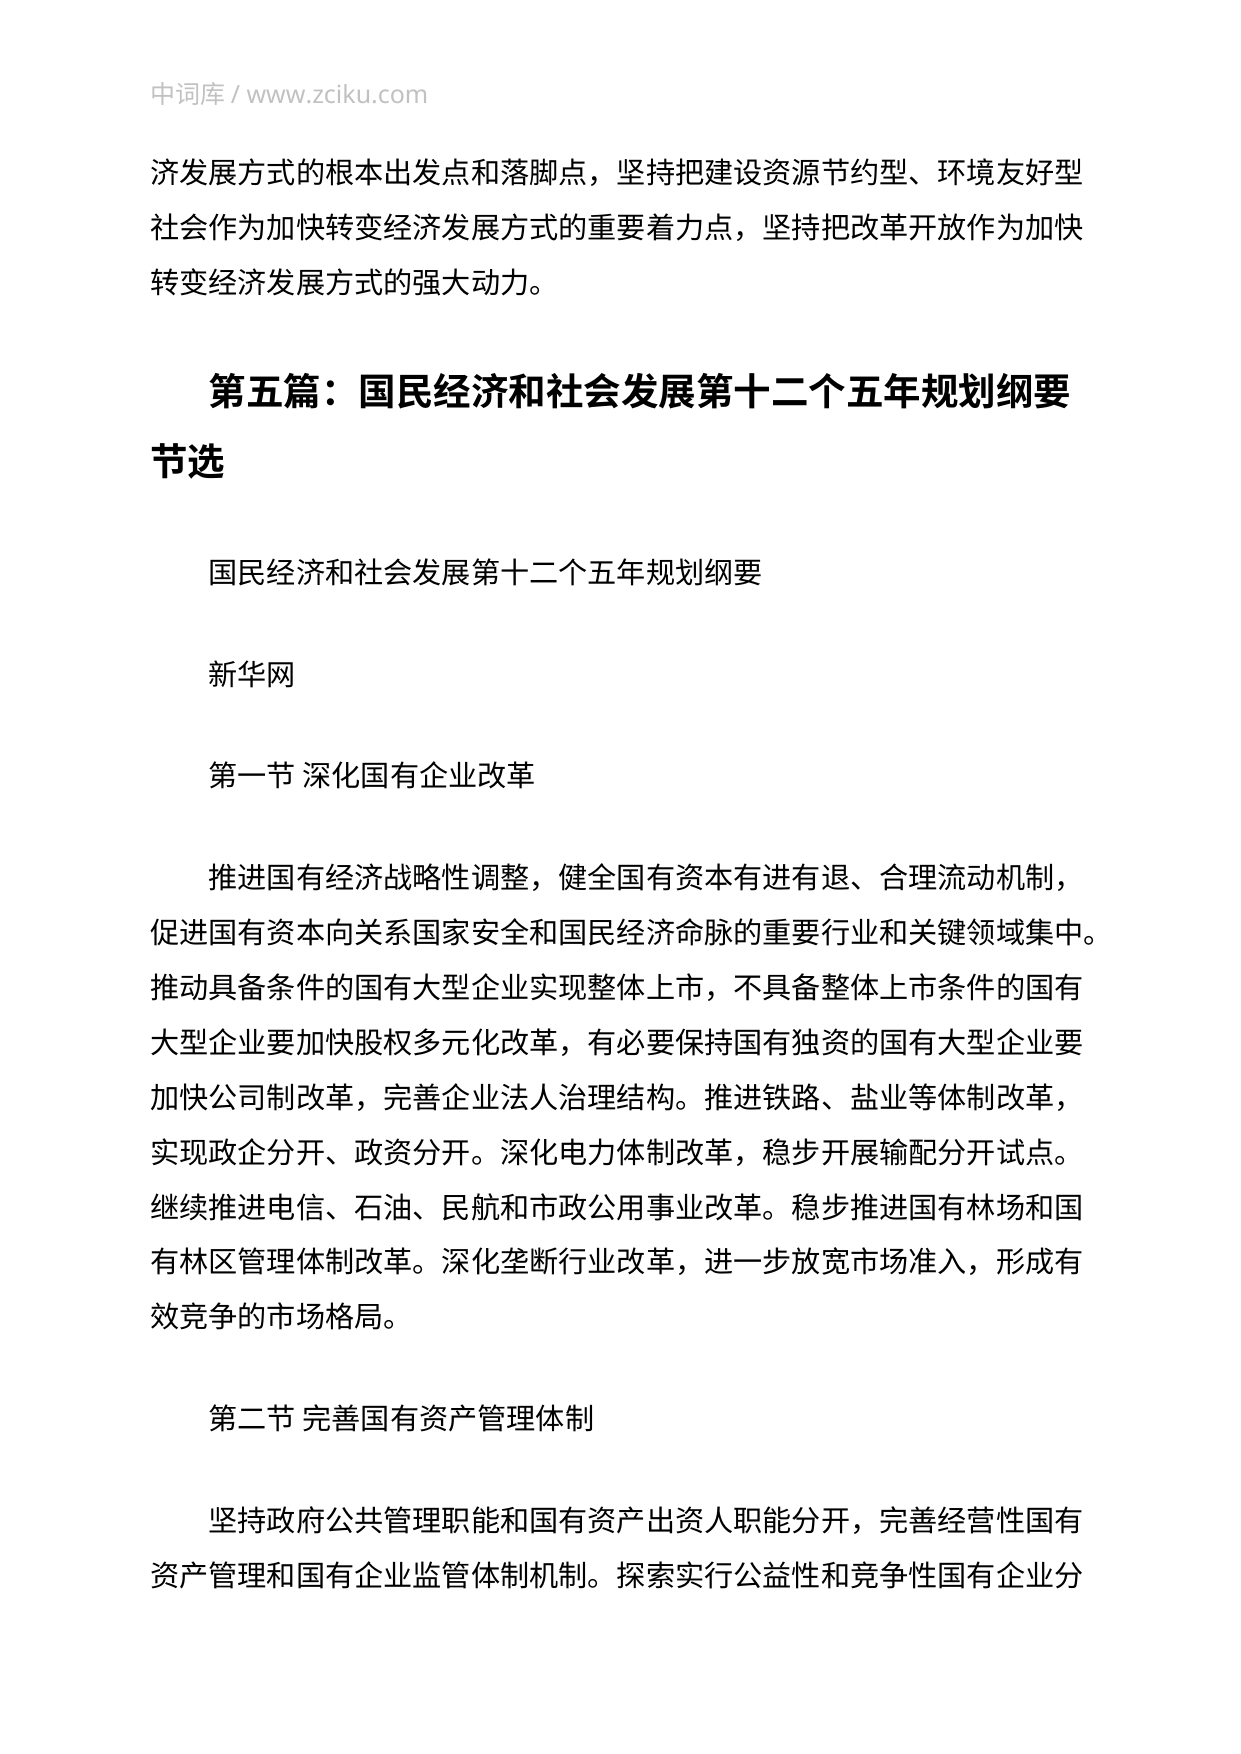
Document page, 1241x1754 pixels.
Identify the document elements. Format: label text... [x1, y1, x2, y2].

text 国民经济和社会发展第十二个五年规划纲要 [150, 549, 1090, 592]
text 第一节 深化国有企业改革 [150, 753, 1090, 795]
text 新华网 [150, 651, 1090, 693]
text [150, 1497, 1090, 1595]
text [150, 150, 1090, 302]
text 推进国有经济战略性调整，健全国有资本有进有退、合理流动机制，促进国有资本向关系国家安全和国民经济命脉的重要行业和关键领域集中。推动具备条件的国有大型企业实现整体上市，不具备整体上市条件的国有大型企业要加快股权多元化改革，有必要保持国有独资的国有大型企业要加快公司制改革，完善企业法人治理结构。推进铁路、盐业等体制改革，实现政企分开、政资分开。深化电力体制改革，稳步开展输配分开试点。继续推进电信、石油、民航和市政公用事业改革。稳步推进国有林场和国有林区管理体制改革。深化垄断行业改革，进一步放宽市场准入，形成有效竞争的市场格局。 [150, 855, 1090, 1336]
text 第二节 完善国有资产管理体制 [150, 1396, 1090, 1438]
text 第五篇：国民经济和社会发展第十二个五年规划纲要节选 [150, 362, 1090, 486]
